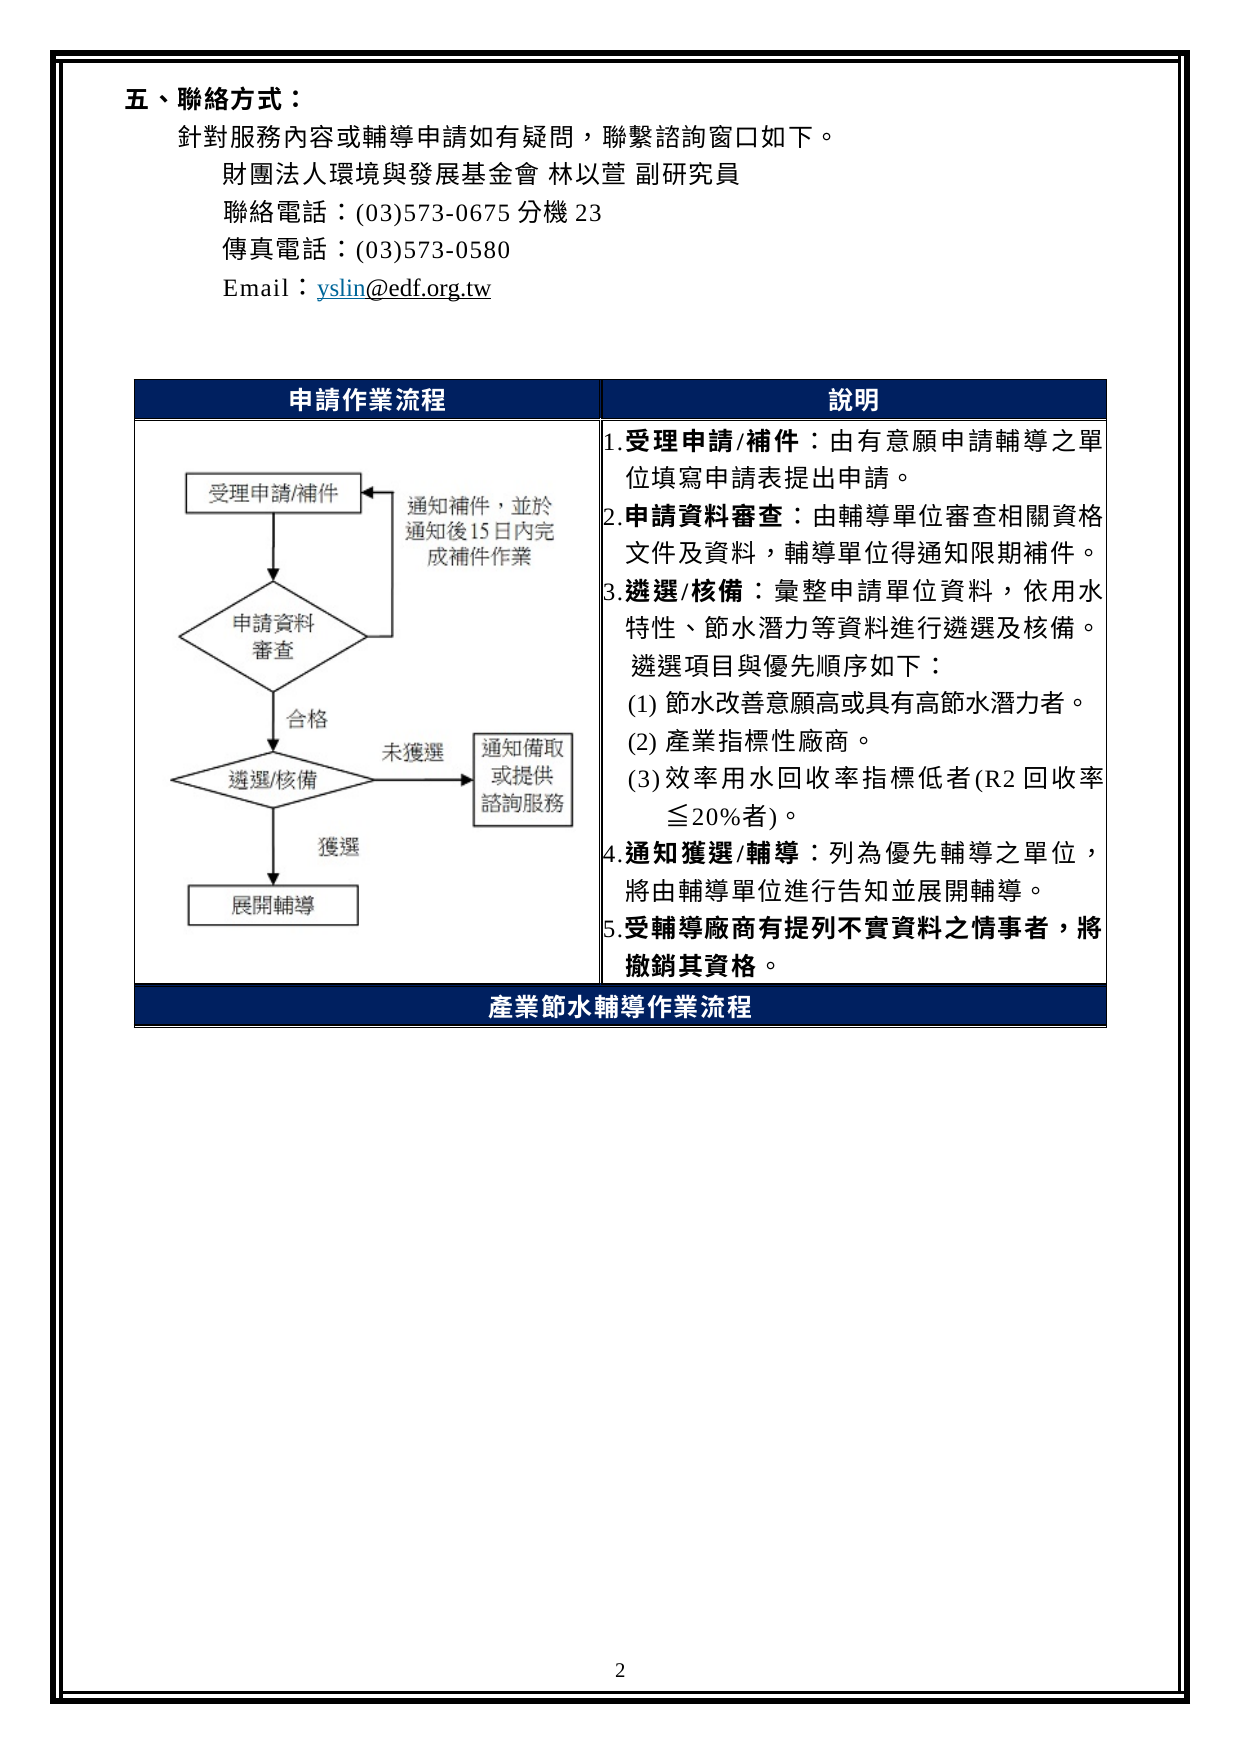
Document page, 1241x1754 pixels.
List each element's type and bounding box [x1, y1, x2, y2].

table_header [118, 76, 1122, 1030]
picture [142, 458, 593, 940]
